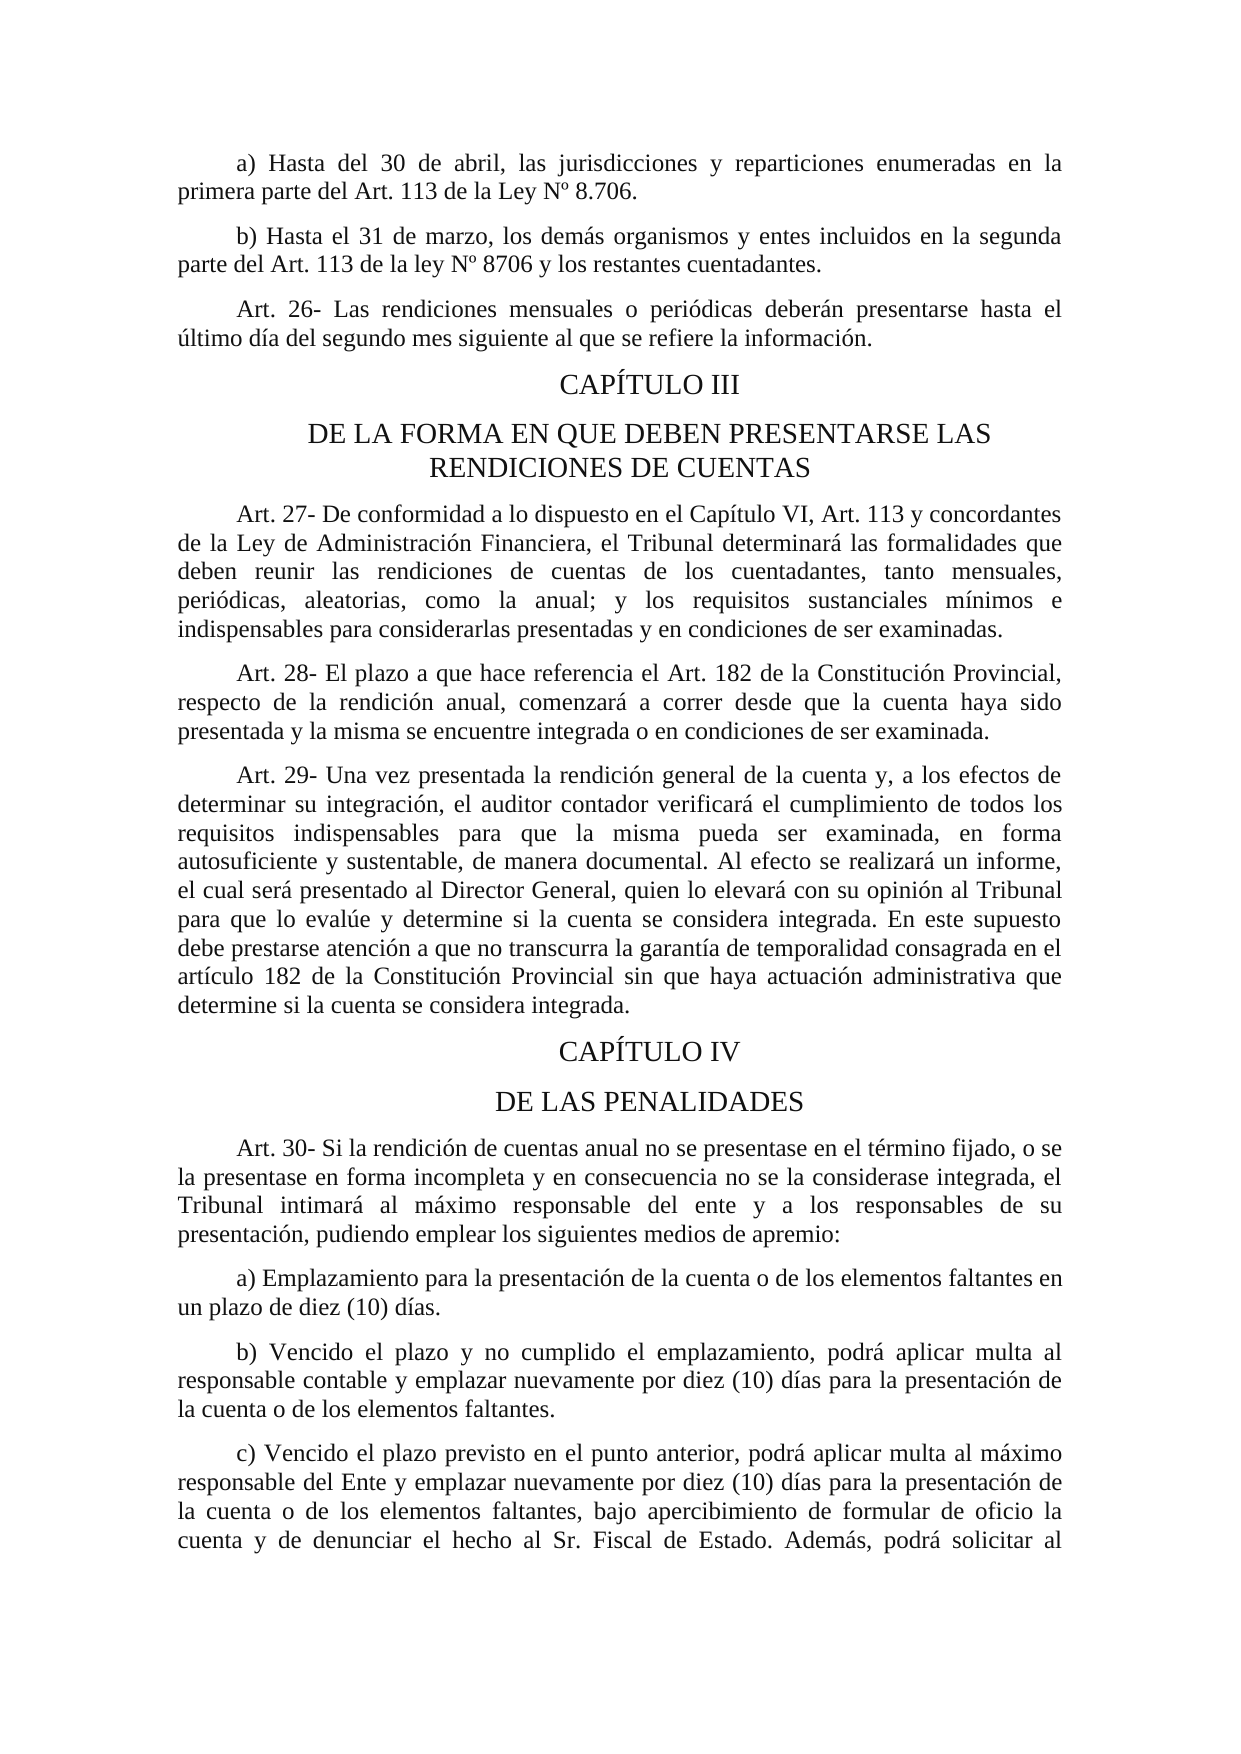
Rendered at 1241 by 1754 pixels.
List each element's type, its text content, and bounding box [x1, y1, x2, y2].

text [177, 1438, 1063, 1553]
text b) Hasta el 31 de marzo, los demás organismos y entes incluidos en la segunda parte del Art. 113 de la ley Nº 8706 y los restantes cuentadantes. [177, 221, 1063, 278]
text b) Vencido el plazo y no cumplido el emplazamiento, podrá aplicar multa al responsable contable y emplazar nuevamente por diez (10) días para la presentación de la cuenta o de los elementos faltantes. [177, 1337, 1063, 1423]
text Art. 30- Si la rendición de cuentas anual no se presentase en el término fijado, o se la presentase en forma incompleta y en consecuencia no se la considerase integrada, el Tribunal intimará al máximo responsable del ente y a los responsables de su presentación, pudiendo emplear los siguientes medios de apremio: [177, 1133, 1063, 1248]
text DE LAS PENALIDADES [177, 1084, 1063, 1117]
text CAPÍTULO IV [177, 1034, 1063, 1068]
text DE LA FORMA EN QUE DEBEN PRESENTARSE LAS RENDICIONES DE CUENTAS [177, 416, 1063, 483]
text Art. 29- Una vez presentada la rendición general de la cuenta y, a los efectos de determinar su integración, el auditor contador verificará el cumplimiento de todos los requisitos indispensables para que la misma pueda ser examinada, en forma autosuficiente y sustentable, de manera documental. Al efecto se realizará un informe, el cual será presentado al Director General, quien lo elevará con su opinión al Tribunal para que lo evalúe y determine si la cuenta se considera integrada. En este supuesto debe prestarse atención a que no transcurra la garantía de temporalidad consagrada en el artículo 182 de la Constitución Provincial sin que haya actuación administrativa que determine si la cuenta se considera integrada. [177, 760, 1063, 1019]
text Art. 28- El plazo a que hace referencia el Art. 182 de la Constitución Provincial, respecto de la rendición anual, comenzará a correr desde que la cuenta haya sido presentada y la misma se encuentre integrada o en condiciones de ser examinada. [177, 658, 1063, 744]
text Art. 27- De conformidad a lo dispuesto en el Capítulo VI, Art. 113 y concordantes de la Ley de Administración Financiera, el Tribunal determinará las formalidades que deben reunir las rendiciones de cuentas de los cuentadantes, tanto mensuales, periódicas, aleatorias, como la anual; y los requisitos sustanciales mínimos e indispensables para considerarlas presentadas y en condiciones de ser examinadas. [177, 499, 1063, 643]
text a) Hasta del 30 de abril, las jurisdicciones y reparticiones enumeradas en la primera parte del Art. 113 de la Ley Nº 8.706. [177, 148, 1063, 205]
text CAPÍTULO III [177, 367, 1063, 401]
text Art. 26- Las rendiciones mensuales o periódicas deberán presentarse hasta el último día del segundo mes siguiente al que se refiere la información. [177, 294, 1063, 351]
text a) Emplazamiento para la presentación de la cuenta o de los elementos faltantes en un plazo de diez (10) días. [177, 1263, 1063, 1321]
